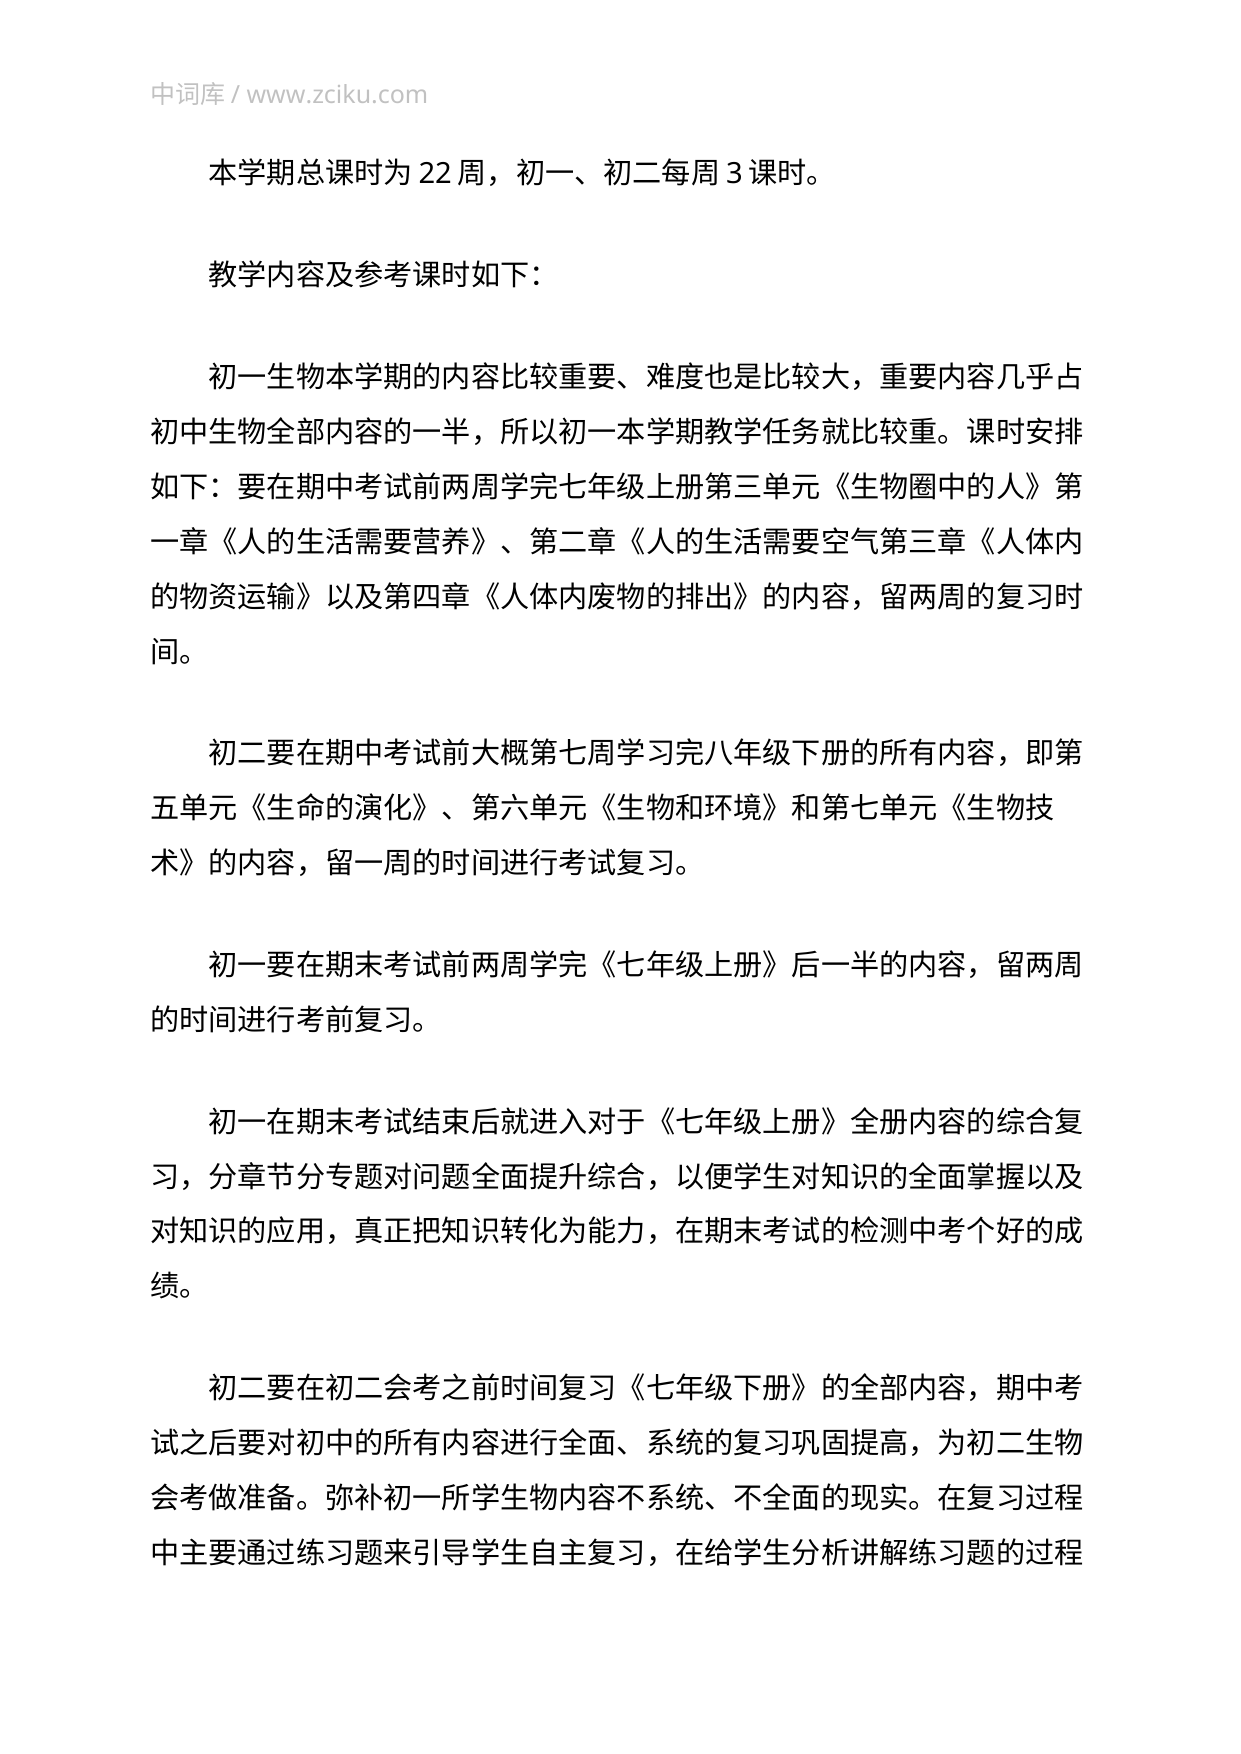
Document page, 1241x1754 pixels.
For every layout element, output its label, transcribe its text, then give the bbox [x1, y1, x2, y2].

text 初二要在期中考试前大概第七周学习完八年级下册的所有内容，即第五单元《生命的演化》、第六单元《生物和环境》和第七单元《生物技术》的内容，留一周的时间进行考试复习。 [150, 730, 1090, 882]
text 初一要在期末考试前两周学完《七年级上册》后一半的内容，留两周的时间进行考前复习。 [150, 942, 1090, 1039]
text 初一生物本学期的内容比较重要、难度也是比较大，重要内容几乎占初中生物全部内容的一半，所以初一本学期教学任务就比较重。课时安排如下：要在期中考试前两周学完七年级上册第三单元《生物圈中的人》第一章《人的生活需要营养》、第二章《人的生活需要空气第三章《人体内的物资运输》以及第四章《人体内废物的排出》的内容，留两周的复习时间。 [150, 354, 1090, 671]
text 初一在期末考试结束后就进入对于《七年级上册》全册内容的综合复习，分章节分专题对问题全面提升综合，以便学生对知识的全面掌握以及对知识的应用，真正把知识转化为能力，在期末考试的检测中考个好的成绩。 [150, 1098, 1090, 1305]
text 本学期总课时为22周，初一、初二每周3课时。 [150, 150, 1090, 192]
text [150, 1365, 1090, 1572]
text 教学内容及参考课时如下： [150, 252, 1090, 294]
